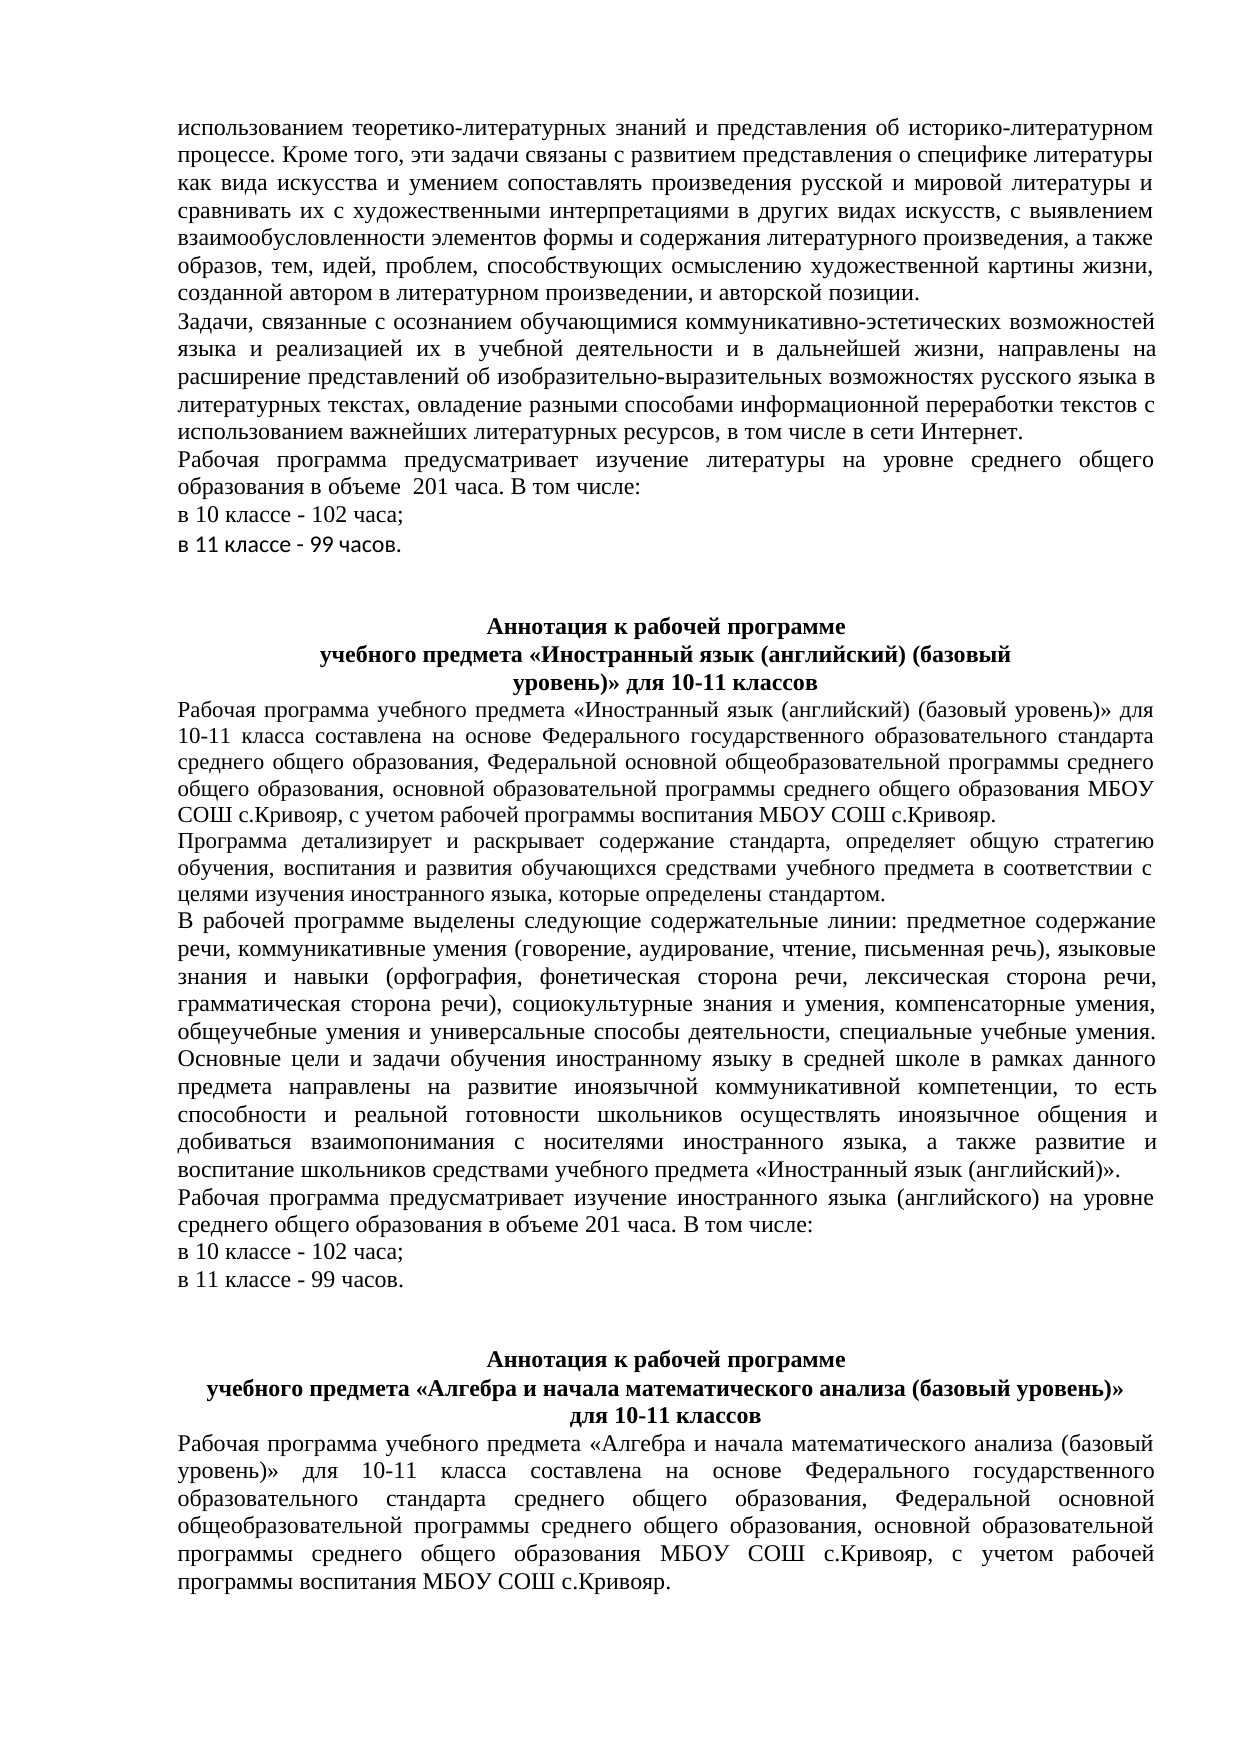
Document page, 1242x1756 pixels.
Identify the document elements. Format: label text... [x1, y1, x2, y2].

text Рабочая программа учебного предмета «Алгебра и начала математического анализа (базовый уровень)» для 10-11 класса составлена на основе Федерального государственного образовательного стандарта среднего общего образования, Федеральной основной общеобразовательной программы среднего общего образования, основной образовательной программы среднего общего образования МБОУ СОШ с.Кривояр, с учетом рабочей программы воспитания МБОУ СОШ с.Кривояр. [177, 1429, 1155, 1594]
text в 10 классе - 102 часа; [177, 500, 1169, 528]
text учебного предмета «Алгебра и начала математического анализа (базовый уровень)» для 10-11 классов [206, 1373, 1125, 1429]
text в 11 классе - 99 часов. [177, 529, 1169, 558]
text В рабочей программе выделены следующие содержательные линии: предметное содержание речи, коммуникативные умения (говорение, аудирование, чтение, письменная речь), языковые знания и навыки (орфография, фонетическая сторона речи, лексическая сторона речи, грамматическая сторона речи), социокультурные знания и умения, компенсаторные умения, общеучебные умения и универсальные способы деятельности, специальные учебные умения. Основные цели и задачи обучения иностранному языку в средней школе в рамках данного предмета направлены на развитие иноязычной коммуникативной компетенции, то есть способности и реальной готовности школьников осуществлять иноязычное общения и добиваться взаимопонимания с носителями иностранного языка, а также развитие и воспитание школьников средствами учебного предмета «Иностранный язык (английский)». [177, 906, 1157, 1182]
text Рабочая программа учебного предмета «Иностранный язык (английский) (базовый уровень)» для 10-11 класса составлена на основе Федерального государственного образовательного стандарта среднего общего образования, Федеральной основной общеобразовательной программы среднего общего образования, основной образовательной программы среднего общего образования МБОУ СОШ с.Кривояр, с учетом рабочей программы воспитания МБОУ СОШ с.Кривояр. [177, 696, 1155, 827]
text Аннотация к рабочей программе [367, 1346, 965, 1373]
text учебного предмета «Иностранный язык (английский) (базовый уровень)» для 10-11 классов [263, 640, 1067, 696]
text Программа детализирует и раскрывает содержание стандарта, определяет общую стратегию обучения, воспитания и развития обучающихся средствами учебного предмета в соответствии с целями изучения иностранного языка, которые определены стандартом. [177, 827, 1154, 906]
text Задачи, связанные с осознанием обучающимися коммуникативно-эстетических возможностей языка и реализацией их в учебной деятельности и в дальнейшей жизни, направлены на расширение представлений об изобразительно-выразительных возможностях русского языка в литературных текстах, овладение разными способами информационной переработки текстов с использованием важнейших литературных ресурсов, в том числе в сети Интернет. [177, 307, 1156, 445]
text в 10 классе - 102 часа; [177, 1238, 1169, 1265]
text использованием теоретико-литературных знаний и представления об историко-литературном процессе. Кроме того, эти задачи связаны с развитием представления о специфике литературы как вида искусства и умением сопоставлять произведения русской и мировой литературы и сравнивать их с художественными интерпретациями в других видах искусств, с выявлением взаимообусловленности элементов формы и содержания литературного произведения, а также образов, тем, идей, проблем, способствующих осмыслению художественной картины жизни, созданной автором в литературном произведении, и авторской позиции. [177, 113, 1155, 306]
text в 11 классе - 99 часов. [177, 1265, 1169, 1293]
text Аннотация к рабочей программе [367, 612, 965, 640]
text Рабочая программа предусматривает изучение иностранного языка (английского) на уровне среднего общего образования в объеме 201 часа. В том числе: [177, 1182, 1155, 1238]
text Рабочая программа предусматривает изучение литературы на уровне среднего общего образования в объеме 201 часа. В том числе: [177, 445, 1154, 500]
